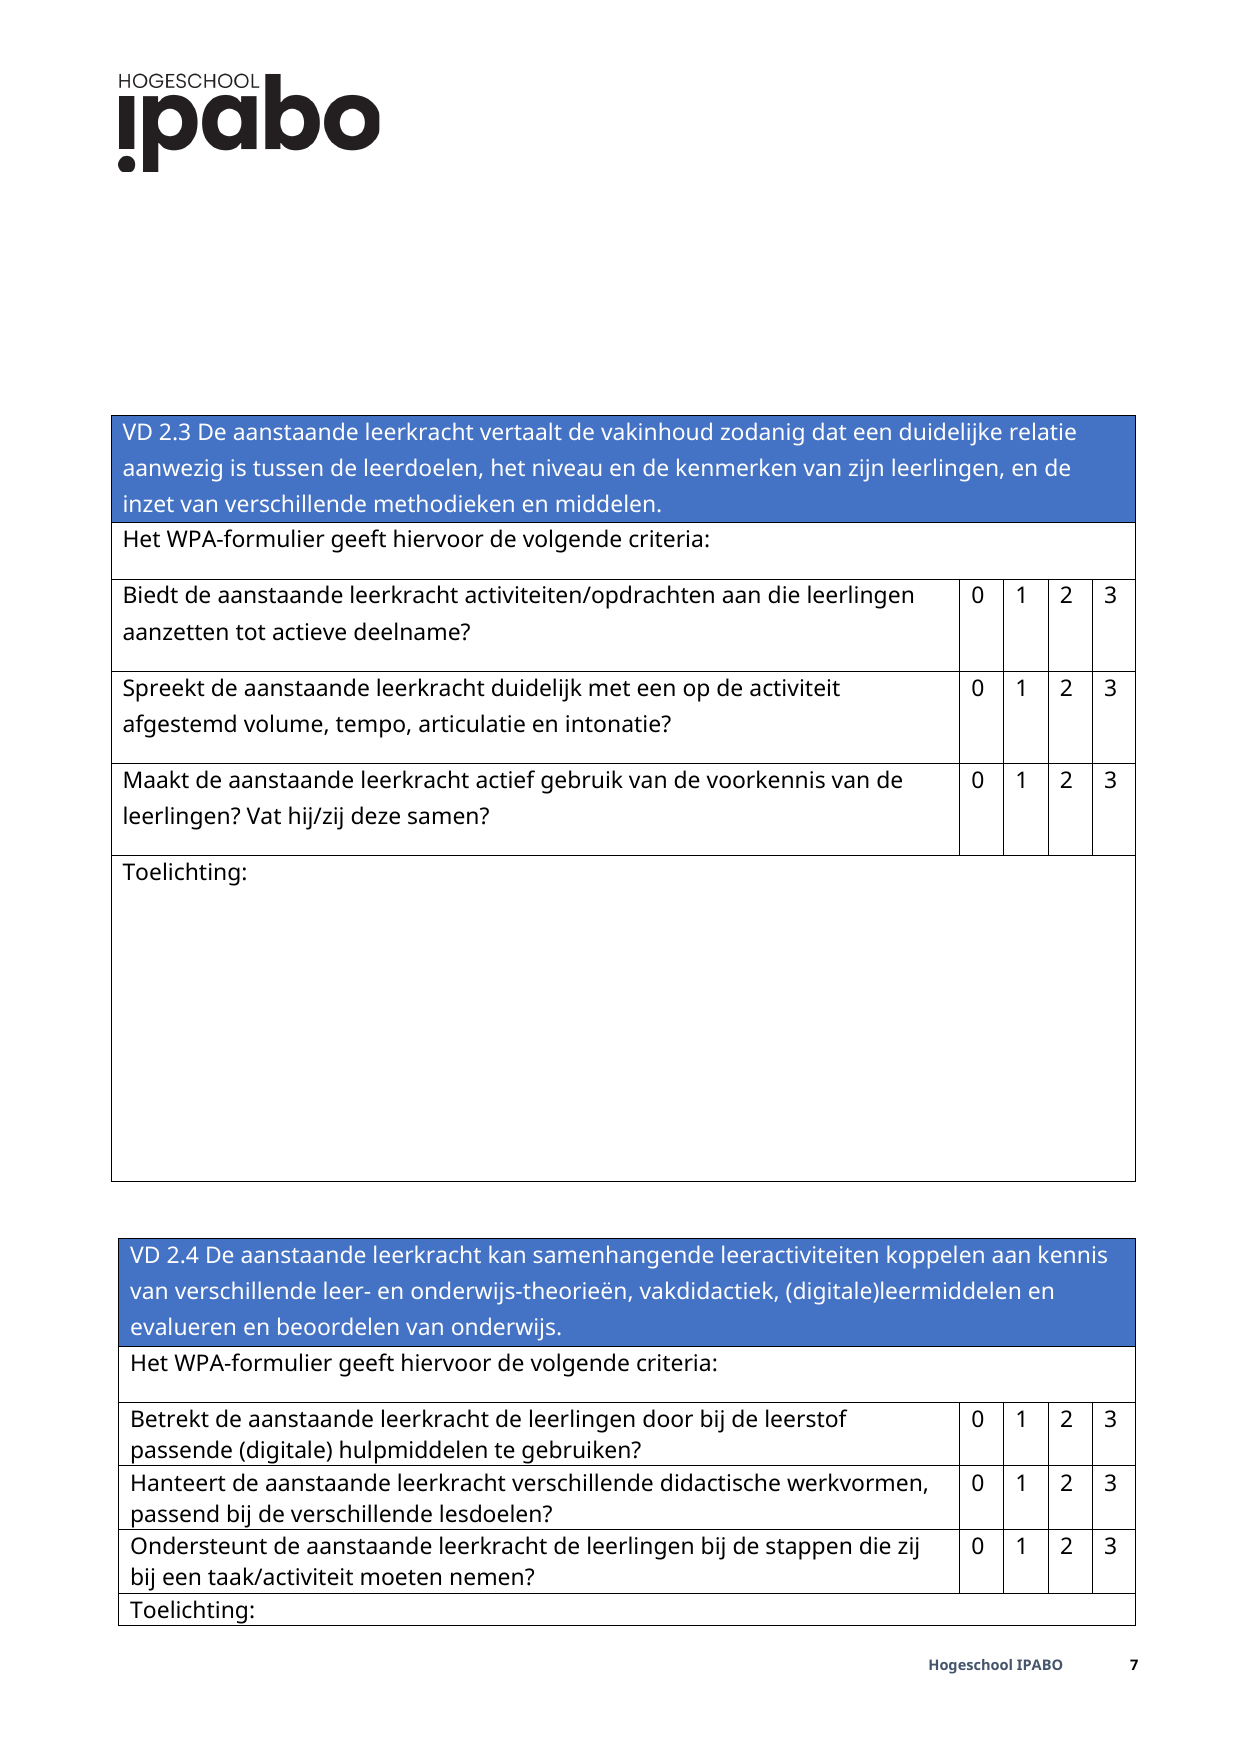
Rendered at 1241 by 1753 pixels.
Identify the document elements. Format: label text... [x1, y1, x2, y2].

table_cell Het WPA-formulier geeft hiervoor de volgende criteria: [119, 1347, 1135, 1402]
table_header VD 2.4 De aanstaande leerkracht kan samenhangende leeractiviteiten koppelen aan kennis van verschillende leer- en onderwijs-theorieën, vakdidactiek, (digitale)leermiddelen en evalueren en beoordelen van onderwijs. [119, 1239, 1135, 1346]
table_cell 3 [1093, 764, 1135, 855]
table_cell Maakt de aanstaande leerkracht actief gebruik van de voorkennis van de leerlingen? Vat hij/zij deze samen? [112, 764, 959, 855]
table_cell 2 [1049, 580, 1092, 671]
table_cell Toelichting: [112, 856, 1135, 1181]
table_cell 2 [1049, 1530, 1092, 1592]
table_cell 2 [1049, 1403, 1092, 1465]
table_cell 3 [1093, 1530, 1135, 1592]
table_cell Spreekt de aanstaande leerkracht duidelijk met een op de activiteit afgestemd volume, tempo, articulatie en intonatie? [112, 672, 959, 763]
table_cell 1 [1004, 1403, 1048, 1465]
table_cell 0 [960, 1403, 1003, 1465]
table_cell 3 [1093, 672, 1135, 763]
table_cell Ondersteunt de aanstaande leerkracht de leerlingen bij de stappen die zij bij een taak/activiteit moeten nemen? [119, 1530, 959, 1592]
table_cell 0 [960, 672, 1003, 763]
table_cell 0 [960, 580, 1003, 671]
table_cell 2 [1049, 672, 1092, 763]
table_cell 1 [1004, 1530, 1048, 1592]
table_cell 0 [960, 1466, 1003, 1529]
table_cell 1 [1004, 672, 1048, 763]
table_cell 1 [1004, 1466, 1048, 1529]
table_cell Hanteert de aanstaande leerkracht verschillende didactische werkvormen, passend bij de verschillende lesdoelen? [119, 1466, 959, 1529]
table_cell Betrekt de aanstaande leerkracht de leerlingen door bij de leerstof passende (digitale) hulpmiddelen te gebruiken? [119, 1403, 959, 1465]
table_cell 2 [1049, 1466, 1092, 1529]
table_cell Biedt de aanstaande leerkracht activiteiten/opdrachten aan die leerlingen aanzetten tot actieve deelname? [112, 580, 959, 671]
table_cell Het WPA-formulier geeft hiervoor de volgende criteria: [112, 523, 1135, 578]
table_cell 3 [1093, 1403, 1135, 1465]
table_cell Toelichting: [119, 1594, 1135, 1625]
table_cell 1 [1004, 764, 1048, 855]
table_cell 3 [1093, 1466, 1135, 1529]
table_cell 2 [1049, 764, 1092, 855]
table_header VD 2.3 De aanstaande leerkracht vertaalt de vakinhoud zodanig dat een duidelijke relatie aanwezig is tussen de leerdoelen, het niveau en de kenmerken van zijn leerlingen, en de inzet van verschillende methodieken en middelen. [112, 416, 1135, 522]
table_cell 0 [960, 764, 1003, 855]
table_cell 1 [1004, 580, 1048, 671]
table_cell 0 [960, 1530, 1003, 1592]
table_cell 3 [1093, 580, 1135, 671]
